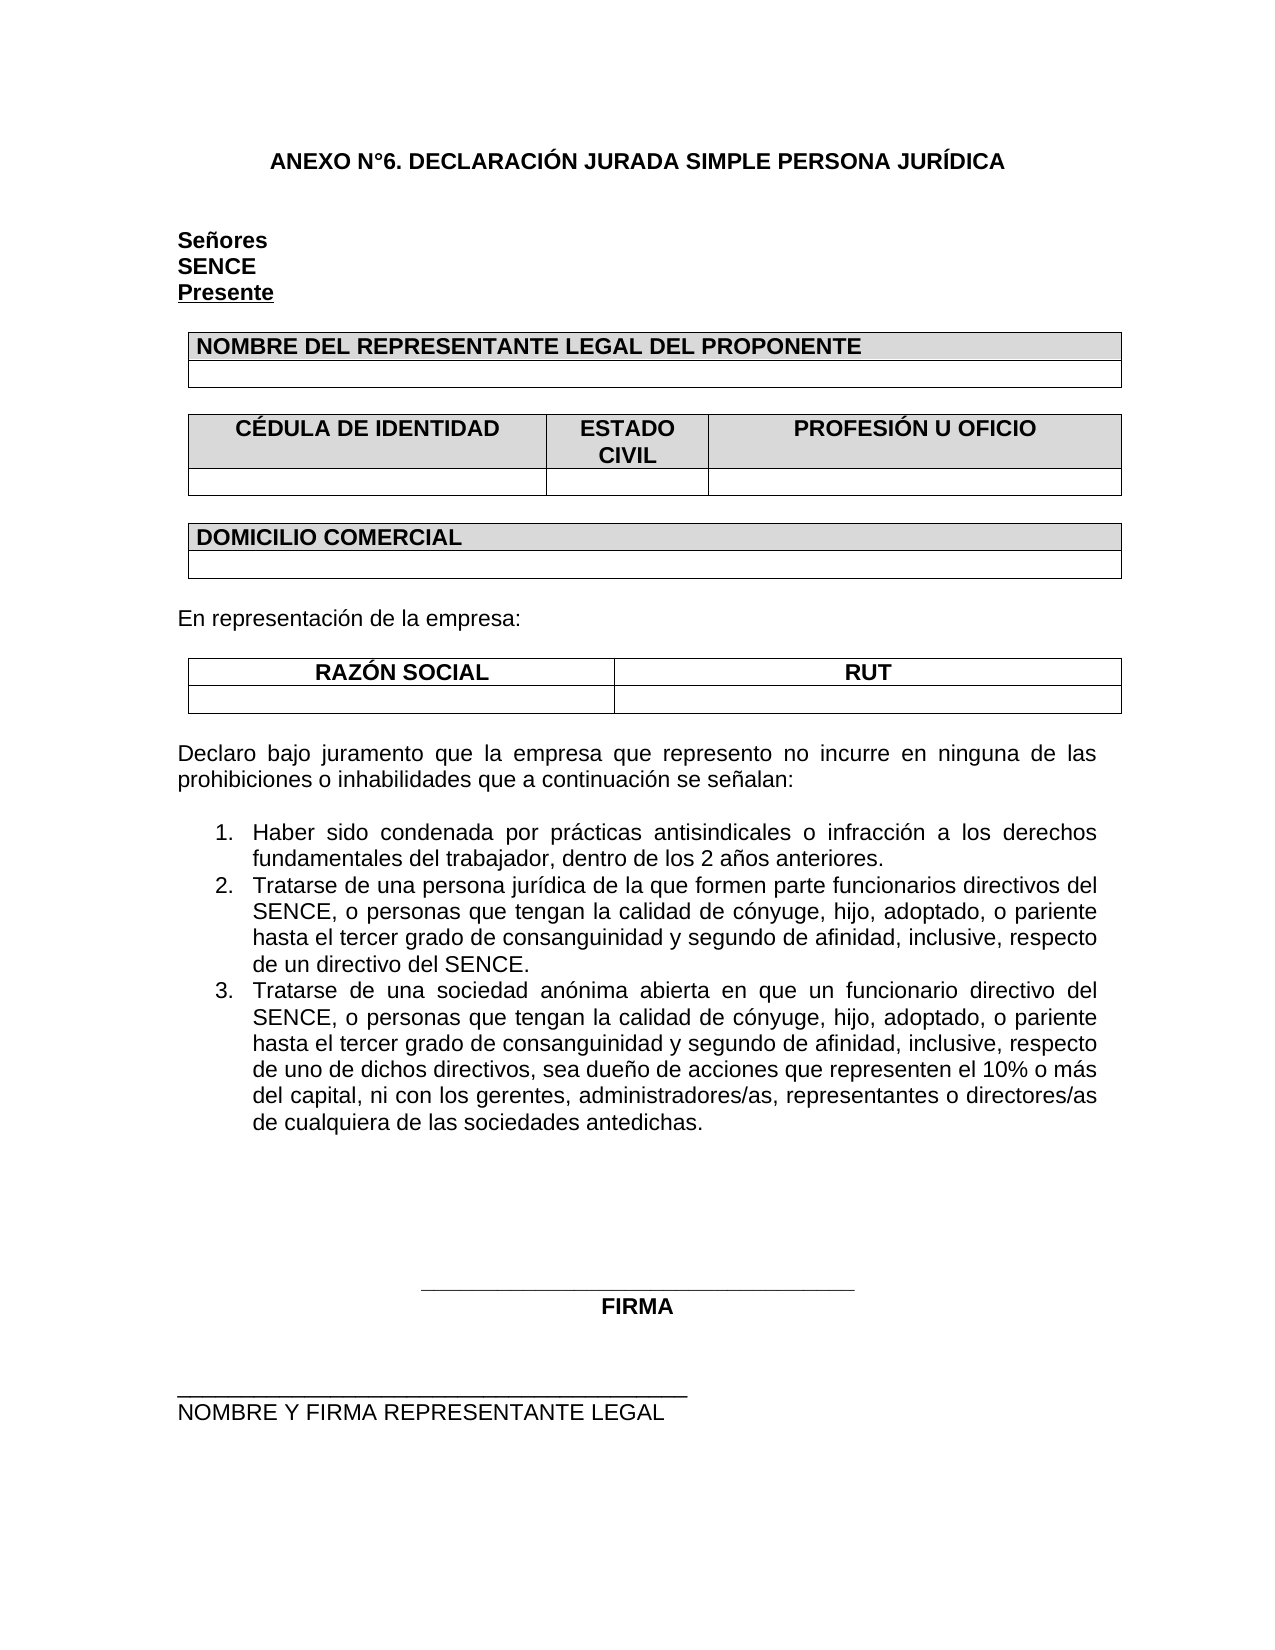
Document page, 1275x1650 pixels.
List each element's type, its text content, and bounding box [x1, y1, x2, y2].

table_cell [189, 686, 614, 712]
table_header CÉDULA DE IDENTIDAD [189, 415, 546, 468]
table_header ESTADO CIVIL [547, 415, 708, 468]
table_header RAZÓN SOCIAL [189, 659, 614, 685]
table_cell [547, 469, 708, 495]
text SENCE [177, 253, 1098, 279]
table_cell [709, 469, 1121, 495]
text ________________________________________ [177, 1372, 1098, 1399]
table_cell [189, 361, 1121, 387]
table_cell [189, 469, 546, 495]
list Haber sido condenada por prácticas antisindicales o infracción a los derechos fundamentales del trabajador, dentro de los 2 años anteriores. [215, 819, 1098, 872]
table_cell [189, 551, 1121, 578]
text Declaro bajo juramento que la empresa que represento no incurre en ninguna de las prohibiciones o inhabilidades que a continuación se señalan: [177, 740, 1098, 793]
text En representación de la empresa: [177, 605, 1098, 631]
list Tratarse de una sociedad anónima abierta en que un funcionario directivo del SENCE, o personas que tengan la calidad de cónyuge, hijo, adoptado, o pariente hasta el tercer grado de consanguinidad y segundo de afinidad, inclusive, respecto de uno de dichos directivos, sea dueño de acciones que representen el 10% o más del capital, ni con los gerentes, administradores/as, representantes o directores/as de cualquiera de las sociedades antedichas. [215, 977, 1098, 1135]
table_header NOMBRE DEL REPRESENTANTE LEGAL DEL PROPONENTE [189, 333, 1121, 359]
list Tratarse de una persona jurídica de la que formen parte funcionarios directivos del SENCE, o personas que tengan la calidad de cónyuge, hijo, adoptado, o pariente hasta el tercer grado de consanguinidad y segundo de afinidad, inclusive, respecto de un directivo del SENCE. [215, 872, 1098, 977]
text __________________________________ [177, 1267, 1098, 1293]
text Señores [177, 227, 1098, 253]
text FIRMA [177, 1293, 1098, 1320]
text Presente [177, 279, 1098, 306]
table_header RUT [615, 659, 1121, 685]
table_header DOMICILIO COMERCIAL [189, 524, 1121, 550]
table_cell [615, 686, 1121, 712]
text ANEXO N°6. DECLARACIÓN JURADA SIMPLE PERSONA JURÍDICA [177, 148, 1098, 174]
text NOMBRE Y FIRMA REPRESENTANTE LEGAL [177, 1399, 1098, 1425]
table_header PROFESIÓN U OFICIO [709, 415, 1121, 468]
